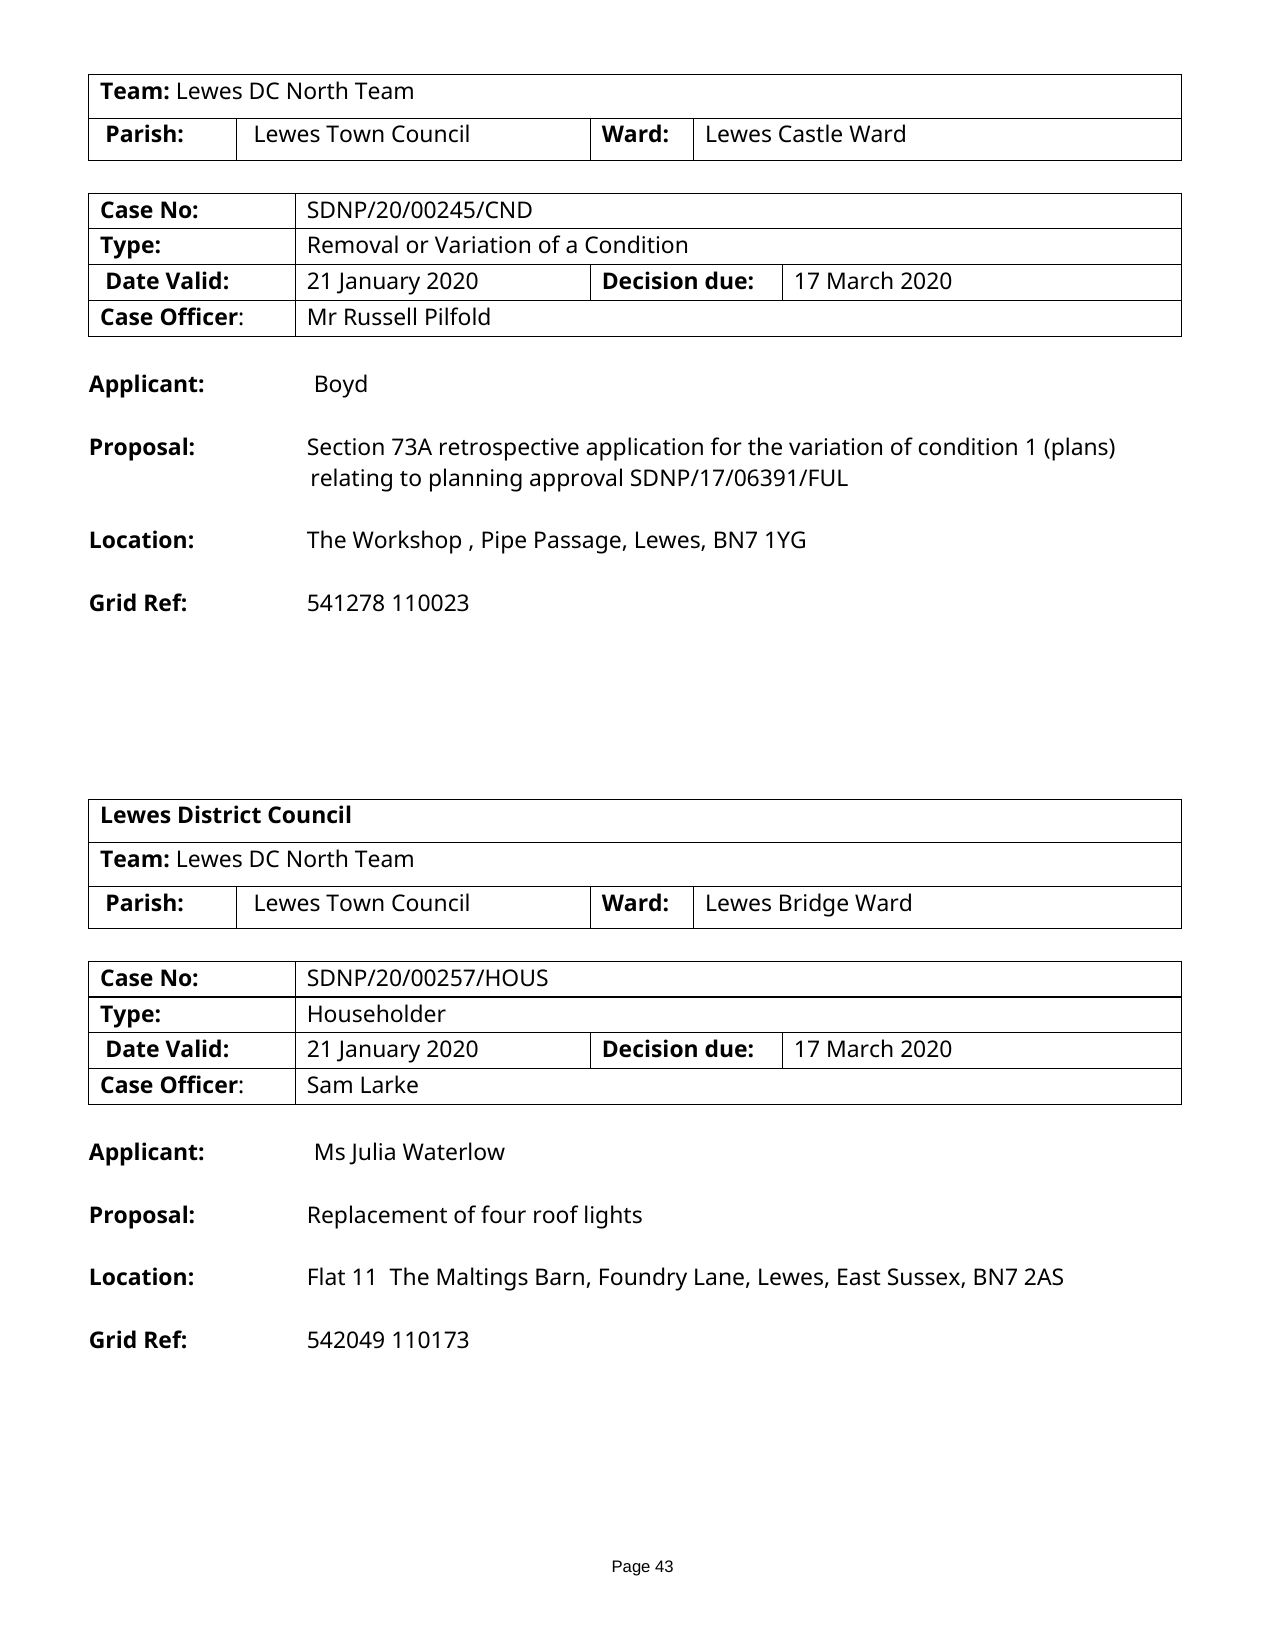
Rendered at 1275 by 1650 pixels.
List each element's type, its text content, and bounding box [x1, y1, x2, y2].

table_cell Date Valid: [89, 265, 295, 300]
table_header Case No: [89, 194, 295, 228]
table_cell 17 March 2020 [783, 265, 1181, 300]
text Location: Flat 11 The Maltings Barn, Foundry Lane, Lewes, East Sussex, BN7 2AS [89, 1261, 1196, 1292]
table_cell Ward: [591, 887, 693, 928]
table_header Lewes District Council [89, 800, 1181, 842]
table_cell Sam Larke [296, 1069, 1181, 1104]
table_header SDNP/20/00257/HOUS [296, 962, 1181, 996]
text Location: The Workshop , Pipe Passage, Lewes, BN7 1YG [89, 524, 1196, 556]
text Grid Ref: 542049 110173 [89, 1324, 1196, 1355]
table_cell Type: [89, 998, 295, 1032]
table_cell 21 January 2020 [296, 265, 590, 300]
table_cell Team: Lewes DC North Team [89, 75, 1181, 117]
table_cell Decision due: [591, 1033, 782, 1068]
table_cell Ward: [591, 119, 693, 160]
table_cell Householder [296, 998, 1181, 1032]
table_cell Type: [89, 229, 295, 264]
table_cell Mr Russell Pilfold [296, 301, 1181, 336]
table_cell Decision due: [591, 265, 782, 300]
table_cell Case Officer: [89, 301, 295, 336]
text Grid Ref: 541278 110023 [89, 587, 1196, 618]
table_cell Parish: [89, 119, 236, 160]
table_header Case No: [89, 962, 295, 996]
text Applicant: Boyd [89, 368, 1196, 399]
table_cell Team: Lewes DC North Team [89, 843, 1181, 886]
text Applicant: Ms Julia Waterlow [89, 1136, 1196, 1167]
table_cell Lewes Bridge Ward [694, 887, 1181, 928]
table_cell 17 March 2020 [783, 1033, 1181, 1068]
table_cell Removal or Variation of a Condition [296, 229, 1181, 264]
table_cell Case Officer: [89, 1069, 295, 1104]
table_cell Date Valid: [89, 1033, 295, 1068]
text Proposal: Replacement of four roof lights [89, 1199, 1196, 1230]
text Proposal: Section 73A retrospective application for the variation of condition 1 (plans) relating to planning approval SDNP/17/06391/FUL [89, 431, 1196, 493]
table_cell Lewes Town Council [237, 119, 590, 160]
table_cell 21 January 2020 [296, 1033, 590, 1068]
table_cell Lewes Town Council [237, 887, 590, 928]
table_cell Parish: [89, 887, 236, 928]
table_header SDNP/20/00245/CND [296, 194, 1181, 228]
table_cell Lewes Castle Ward [694, 119, 1181, 160]
